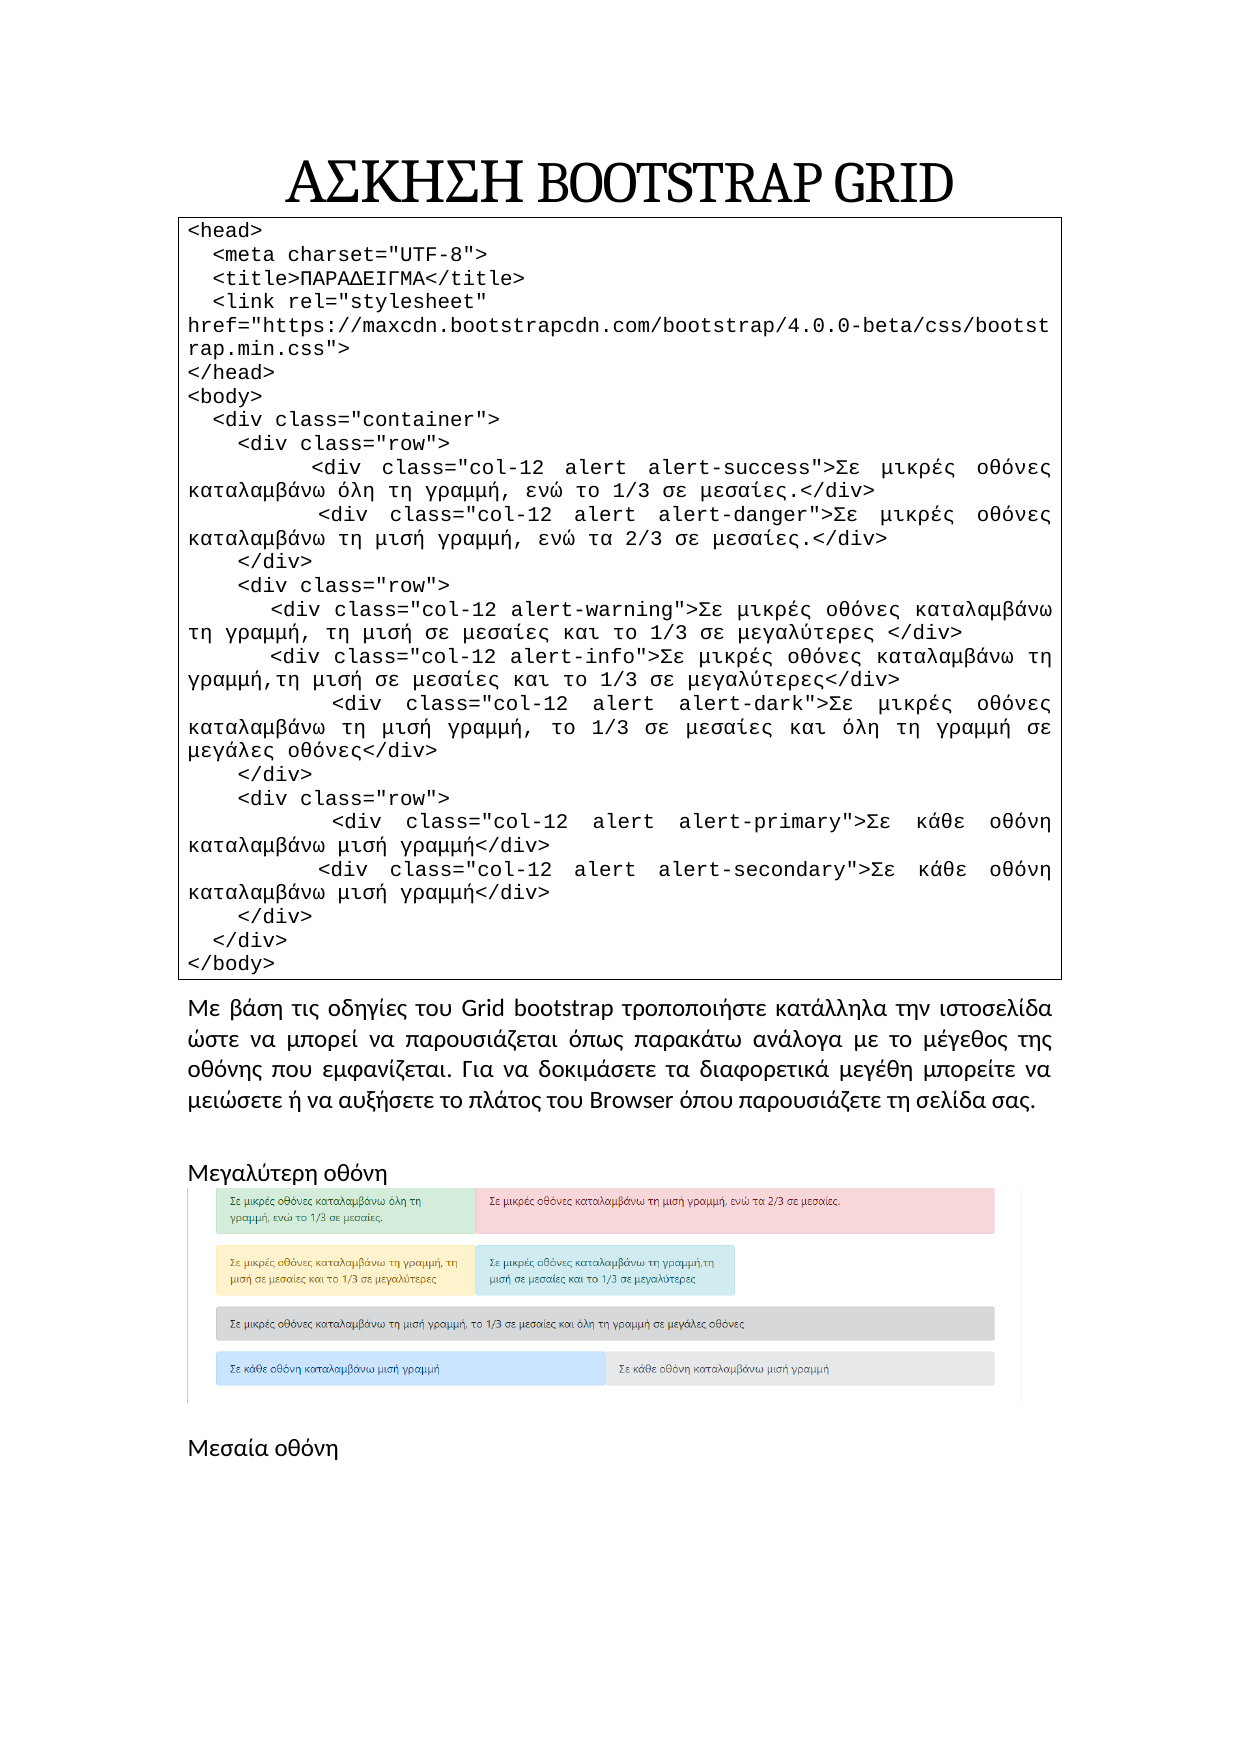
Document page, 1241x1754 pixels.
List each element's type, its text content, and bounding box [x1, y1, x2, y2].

text </body> [179, 950, 1061, 979]
text <meta charset="UTF-8"> [187, 244, 1053, 267]
text <div class="col-12 alert alert-dark">Σε μικρές οθόνες καταλαμβάνω τη μισή γραμμή, το 1/3 σε μεσαίες και όλη τη γραμμή σε μεγάλες οθόνες</div> [187, 693, 1053, 764]
text <div class="col-12 alert alert-primary">Σε κάθε οθόνη καταλαμβάνω μισή γραμμή</div> [187, 811, 1053, 859]
text Μεσαία οθόνη [187, 1433, 1053, 1463]
text </div> [187, 764, 1053, 788]
picture [187, 1188, 1022, 1403]
text <link rel="stylesheet" href="https://maxcdn.bootstrapcdn.com/bootstrap/4.0.0-beta/css/bootstrap.min.css"> [187, 291, 1053, 362]
text </div> [187, 551, 1053, 575]
text Με βάση τις οδηγίες του Grid bootstrap τροποποιήστε κατάλληλα την ιστοσελίδα ώστε να μπορεί να παρουσιάζεται όπως παρακάτω ανάλογα με το μέγεθος της οθόνης που εμφανίζεται. Για να δοκιμάσετε τα διαφορετικά μεγέθη μπορείτε να μειώσετε ή να αυξήσετε το πλάτος του Browser όπου παρουσιάζετε τη σελίδα σας. [187, 992, 1053, 1114]
text </head> [187, 362, 1053, 386]
text <div class="col-12 alert-info">Σε μικρές οθόνες καταλαμβάνω τη γραμμή,τη μισή σε μεσαίες και το 1/3 σε μεγαλύτερες</div> [187, 646, 1053, 693]
text <div class="col-12 alert alert-success">Σε μικρές οθόνες καταλαμβάνω όλη τη γραμμή, ενώ το 1/3 σε μεσαίες.</div> [187, 457, 1053, 504]
text <title>ΠΑΡΑΔΕΙΓΜΑ</title> [187, 267, 1053, 291]
text <div class="row"> [187, 575, 1053, 598]
text <div class="col-12 alert alert-secondary">Σε κάθε οθόνη καταλαμβάνω μισή γραμμή</div> [187, 859, 1053, 906]
text Μεγαλύτερη οθόνη [187, 1158, 1053, 1188]
title ΑΣΚΗΣΗ BOOTSTRAP GRID [187, 150, 1053, 217]
text <head> [179, 218, 1061, 244]
text </div> [187, 906, 1053, 929]
text <div class="col-12 alert alert-danger">Σε μικρές οθόνες καταλαμβάνω τη μισή γραμμή, ενώ τα 2/3 σε μεσαίες.</div> [187, 504, 1053, 551]
text <div class="container"> [187, 409, 1053, 433]
text <body> [187, 386, 1053, 409]
text </div> [187, 929, 1053, 950]
text <div class="col-12 alert-warning">Σε μικρές οθόνες καταλαμβάνω τη γραμμή, τη μισή σε μεσαίες και το 1/3 σε μεγαλύτερες </div> [187, 598, 1053, 646]
text <div class="row"> [187, 788, 1053, 811]
text <div class="row"> [187, 433, 1053, 457]
